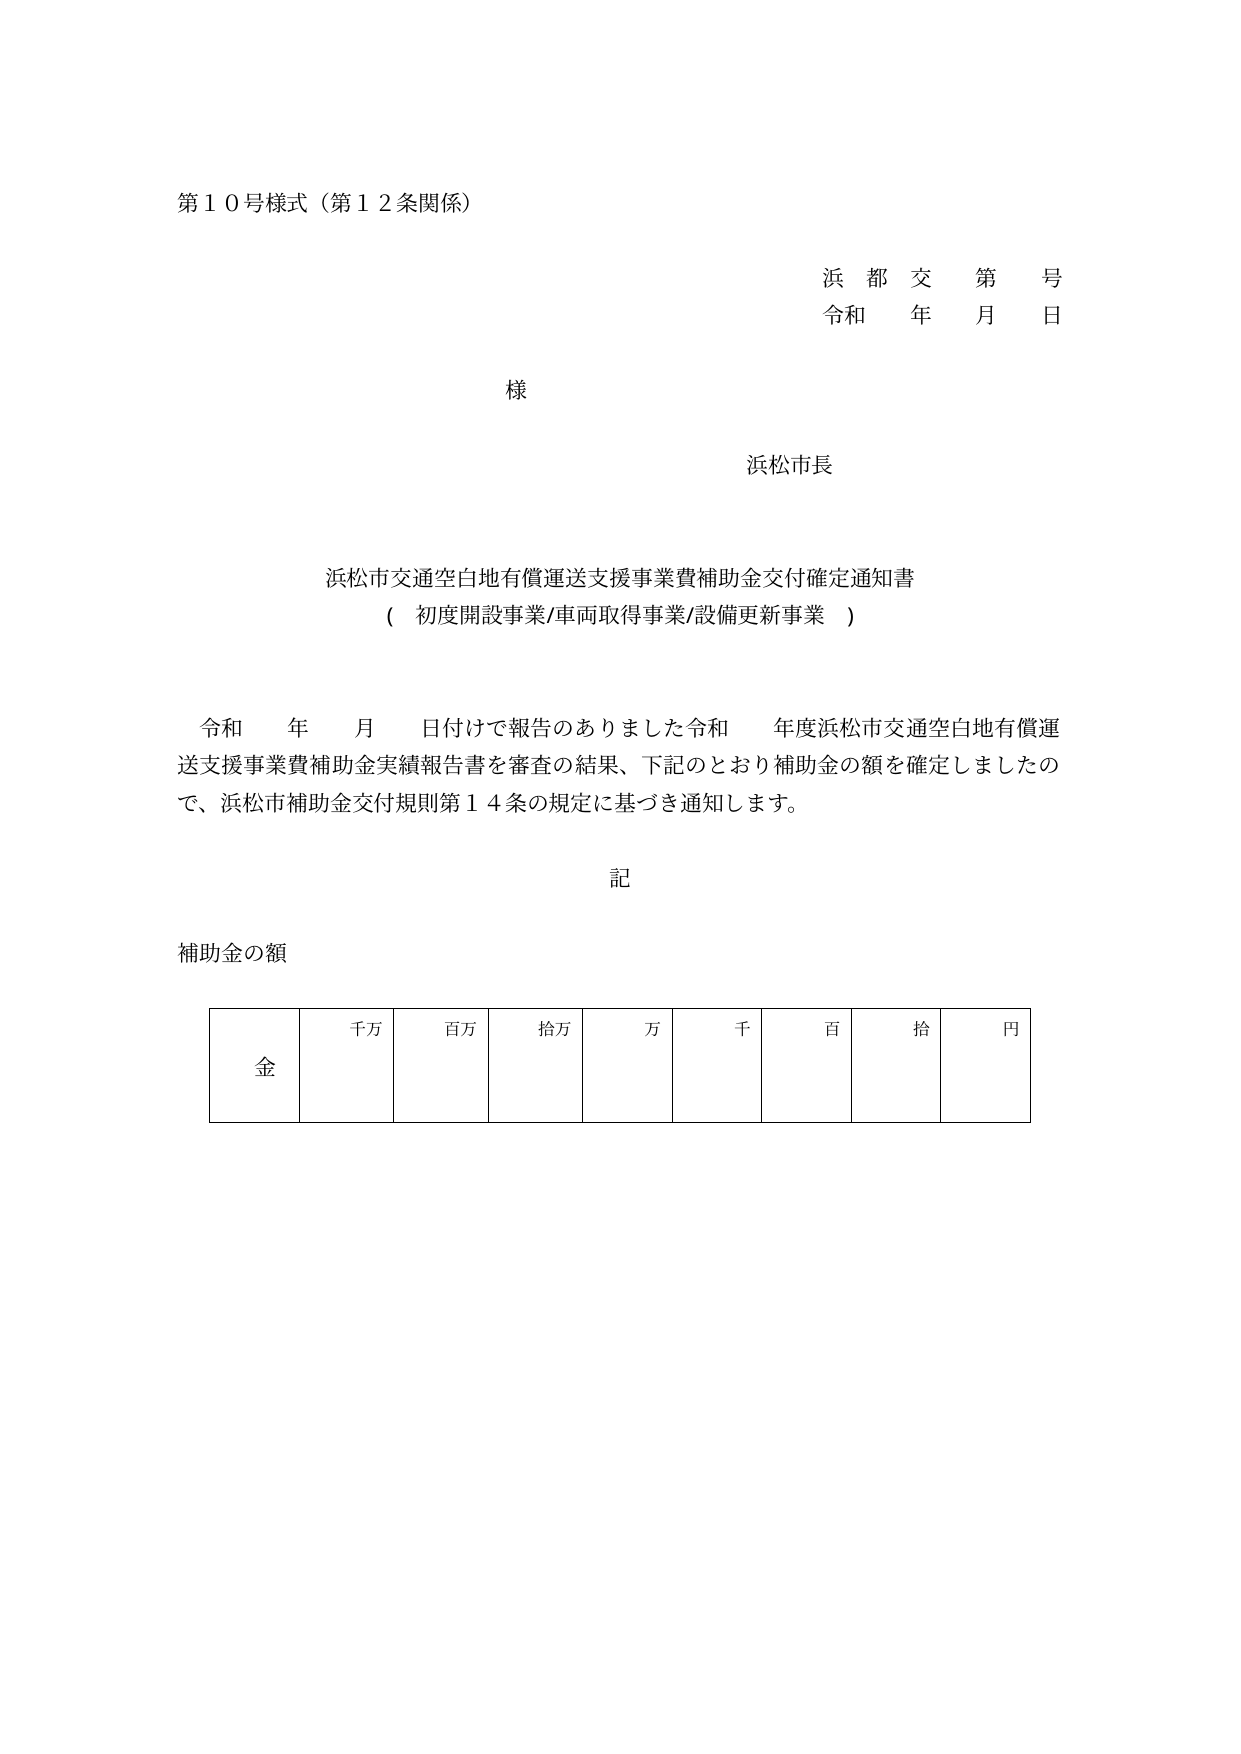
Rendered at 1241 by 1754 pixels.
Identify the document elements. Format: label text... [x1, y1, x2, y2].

subtitle 記 [177, 858, 1063, 896]
text 令和 年 月 日 [177, 296, 1063, 333]
table_header 金 [210, 1009, 299, 1122]
table_header 円 [941, 1009, 1030, 1122]
table_header 百 [762, 1009, 851, 1122]
table_header 千 [673, 1009, 761, 1122]
table_header 百万 [394, 1009, 488, 1122]
table_header 千万 [300, 1009, 393, 1122]
text 第１０号様式（第１２条関係） [177, 183, 1063, 221]
text 補助金の額 [177, 933, 1063, 971]
text 浜松市長 [177, 446, 1063, 483]
text 令和 年 月 日付けで報告のありました令和 年度浜松市交通空白地有償運送支援事業費補助金実績報告書を審査の結果、下記のとおり補助金の額を確定しましたので、浜松市補助金交付規則第１４条の規定に基づき通知します。 [177, 708, 1063, 821]
table_header 万 [583, 1009, 672, 1122]
text ( 初度開設事業/車両取得事業/設備更新事業 ) [177, 596, 1063, 633]
text 浜 都 交 第 号 [177, 258, 1063, 296]
table_header 拾万 [489, 1009, 582, 1122]
table_header 拾 [852, 1009, 940, 1122]
text 様 [177, 371, 1063, 408]
text 浜松市交通空白地有償運送支援事業費補助金交付確定通知書 [177, 558, 1063, 596]
